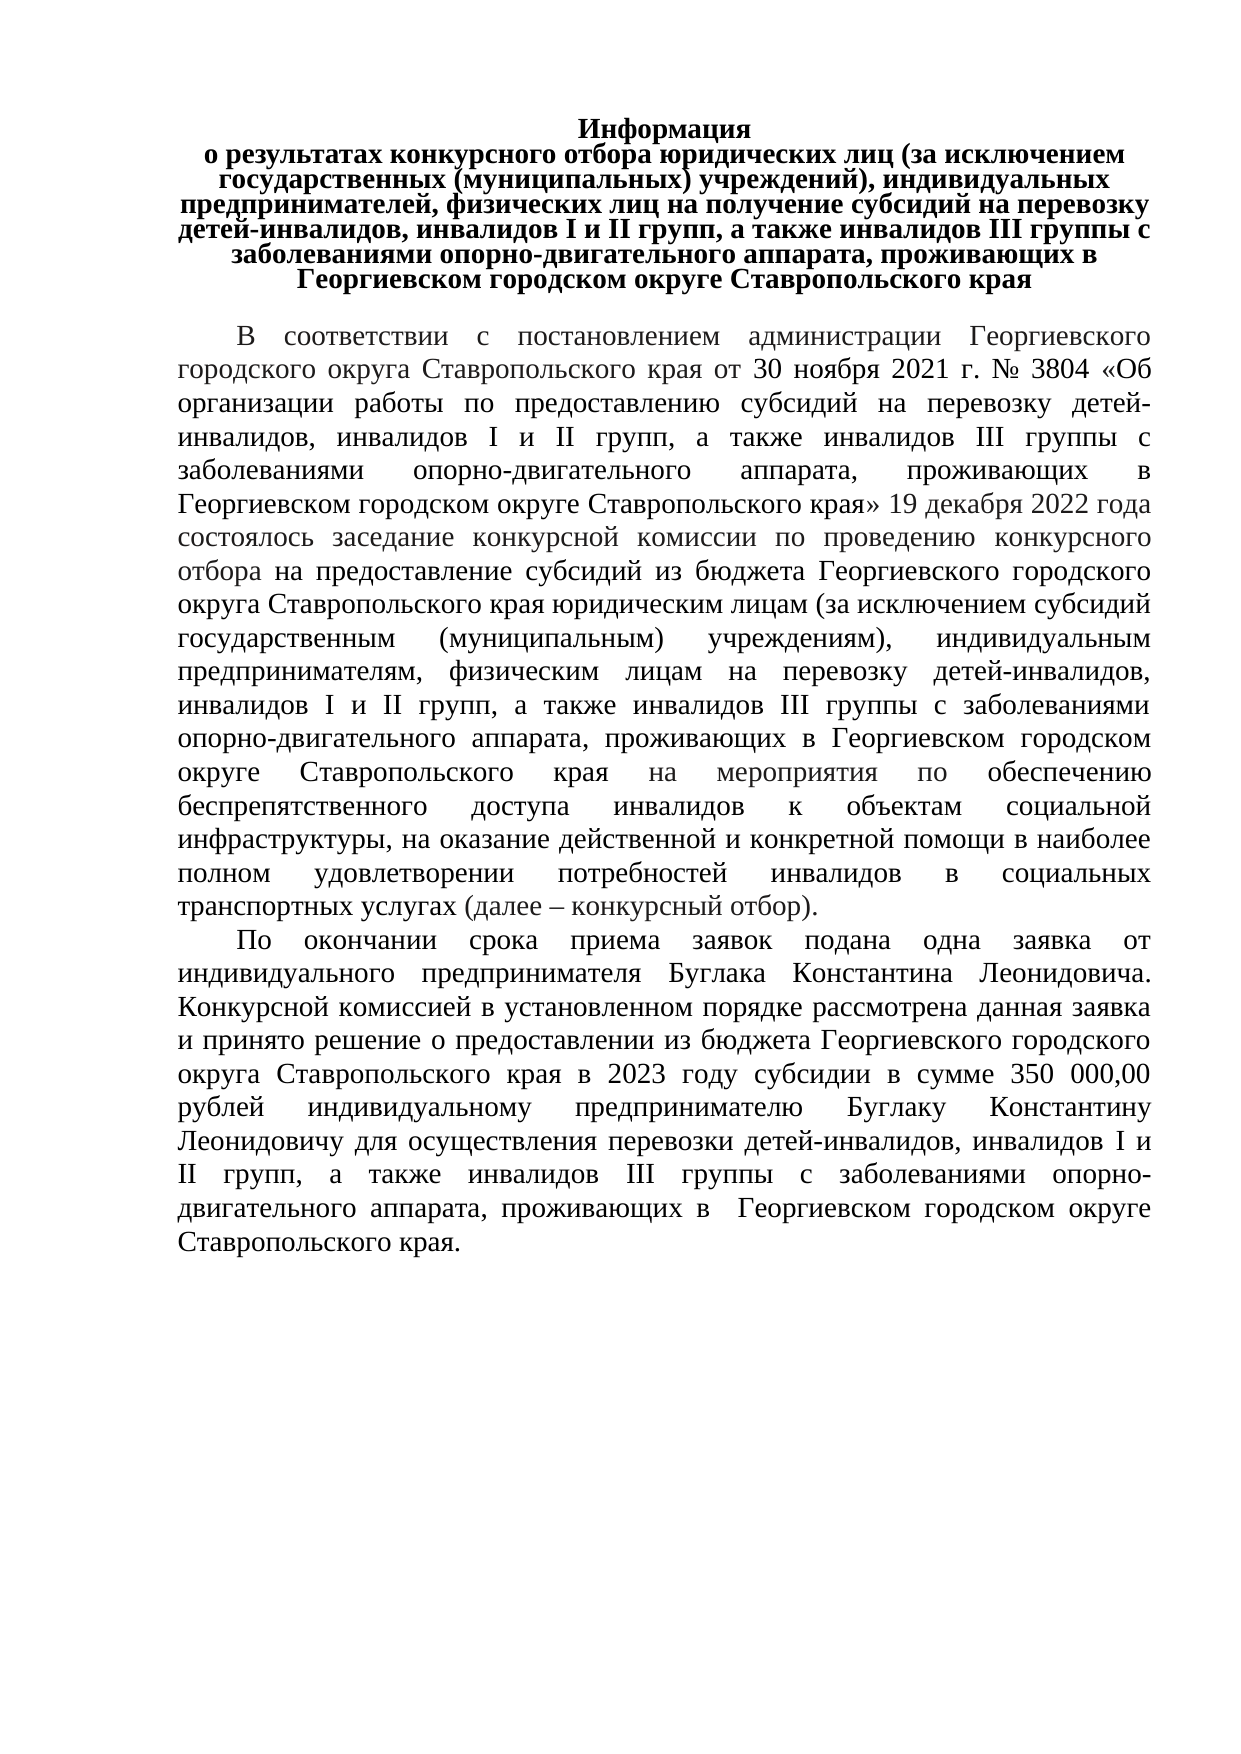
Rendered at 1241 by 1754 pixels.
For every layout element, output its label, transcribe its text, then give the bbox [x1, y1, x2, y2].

text Информация [629, 118, 1152, 143]
text По окончании срока приема заявок подана одна заявка от индивидуального предпринимателя Буглака Константина Леонидовича. Конкурсной комиссией в установленном порядке рассмотрена данная заявка и принято решение о предоставлении из бюджета Георгиевского городского округа Ставропольского края в 2023 году субсидии в сумме 350 000,00 рублей индивидуальному предпринимателю Буглаку Константину Леонидовичу для осуществления перевозки детей-инвалидов, инвалидов I и II групп, а также инвалидов III группы с заболеваниями опорно-двигательного аппарата, проживающих в Георгиевском городском округе Ставропольского края. [177, 922, 1152, 1257]
text о результатах конкурсного отбора юридических лиц (за исключением государственных (муниципальных) учреждений), индивидуальных предпринимателей, физических лиц на получение субсидий на перевозку детей-инвалидов, инвалидов I и II групп, а также инвалидов III группы с заболеваниями опорно-двигательного аппарата, проживающих в [177, 143, 1152, 268]
text Георгиевском городском округе Ставропольского края [177, 268, 1152, 293]
text Информация [177, 118, 625, 143]
text В соответствии с постановлением администрации Георгиевского городского округа Ставропольского края от 30 ноября 2021 г. № 3804 «Об организации работы по предоставлению субсидий на перевозку детей-инвалидов, инвалидов I и II групп, а также инвалидов III группы с заболеваниями опорно-двигательного аппарата, проживающих в Георгиевском городском округе Ставропольского края» 19 декабря 2022 года состоялось заседание конкурсной комиссии по проведению конкурсного отбора на предоставление субсидий из бюджета Георгиевского городского округа Ставропольского края юридическим лицам (за исключением субсидий государственным (муниципальным) учреждениям), индивидуальным предпринимателям, физическим лицам на перевозку детей-инвалидов, инвалидов I и II групп, а также инвалидов III группы с заболеваниями опорно-двигательного аппарата, проживающих в Георгиевском городском округе Ставропольского края на мероприятия по обеспечению беспрепятственного доступа инвалидов к объектам социальной инфраструктуры, на оказание действенной и конкретной помощи в наиболее полном удовлетворении потребностей инвалидов в социальных транспортных услугах (далее – конкурсный отбор). [177, 318, 1152, 922]
